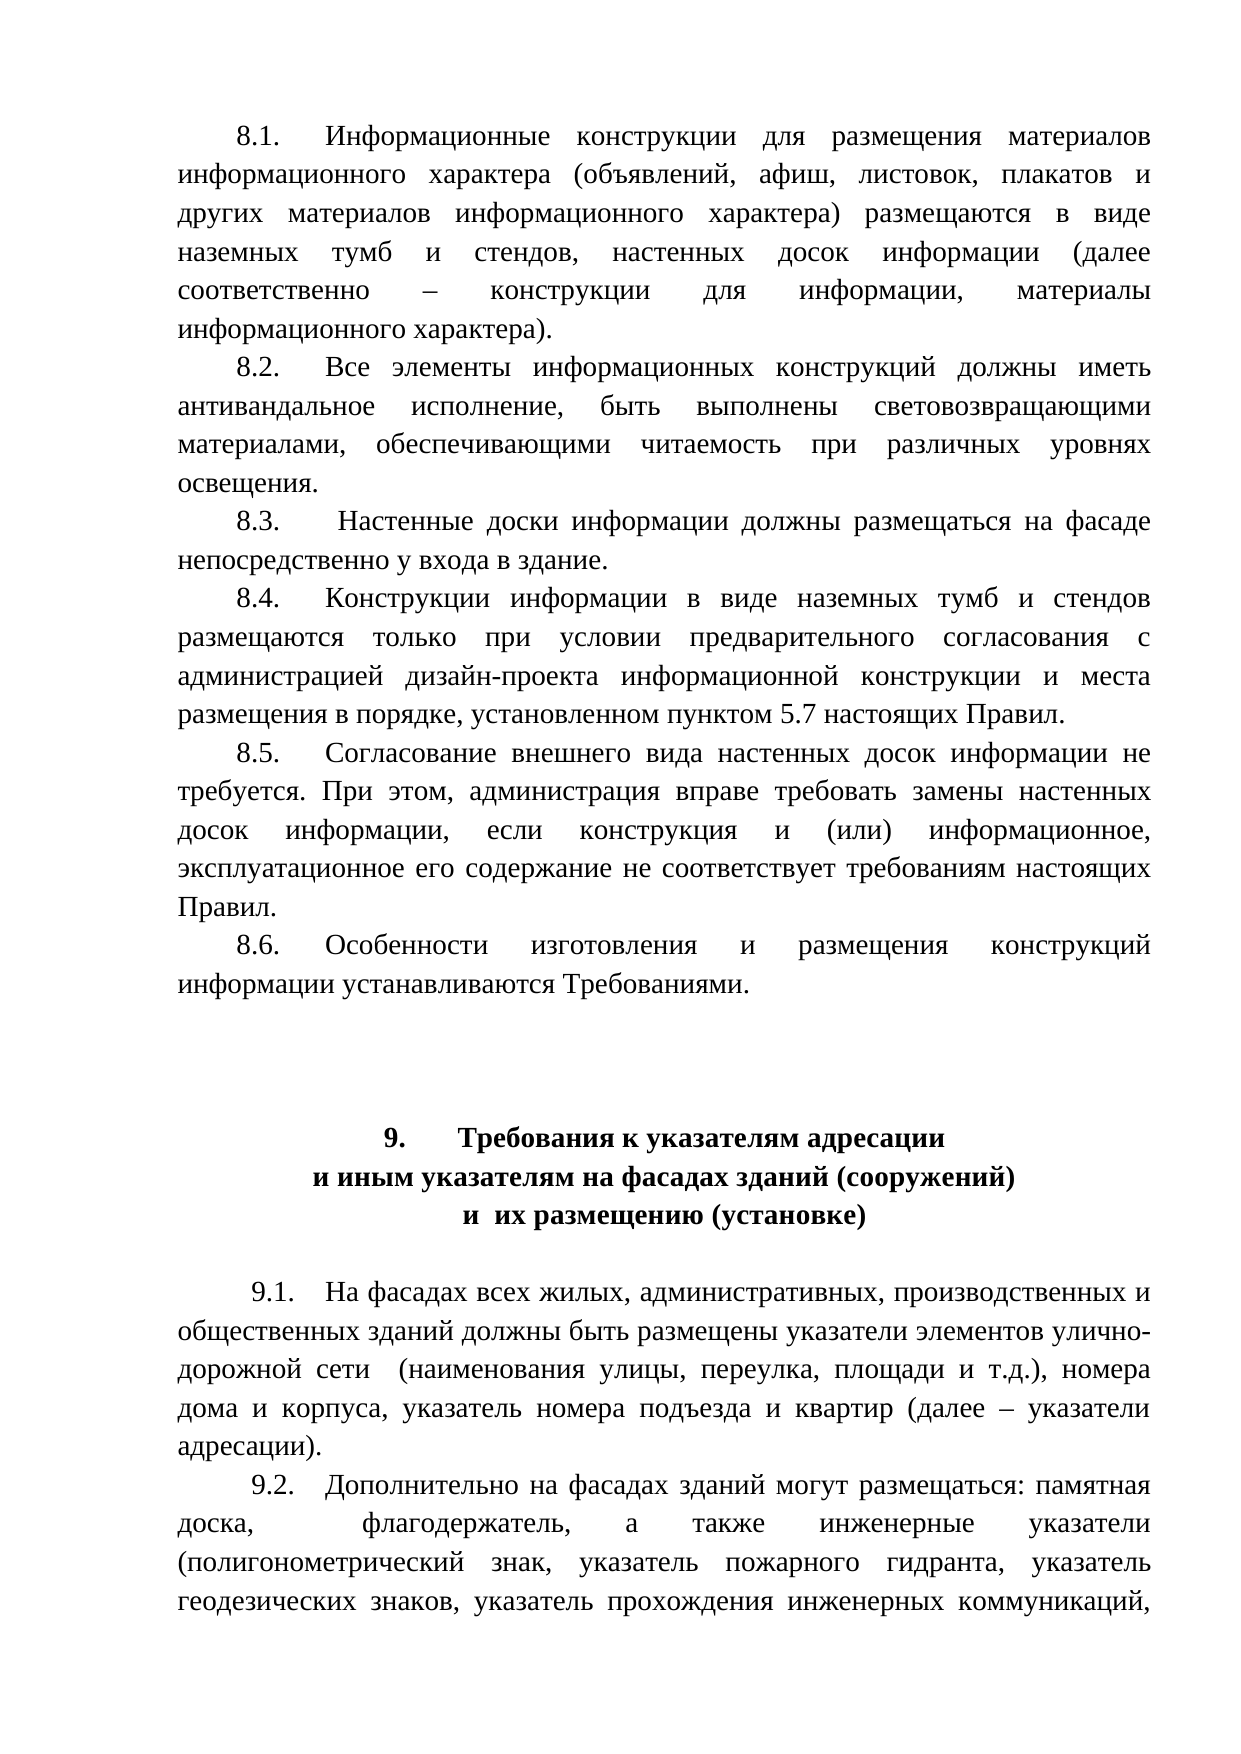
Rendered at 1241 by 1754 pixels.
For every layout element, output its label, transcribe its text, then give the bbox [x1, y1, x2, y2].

list На фасадах всех жилых, административных, производственных и общественных зданий должны быть размещены указатели элементов улично-дорожной сети (наименования улицы, переулка, площади и т.д.), номера дома и корпуса, указатель номера подъезда и квартир (далее – указатели адресации). [177, 1274, 1152, 1462]
list Особенности изготовления и размещения конструкций информации устанавливаются Требованиями. [177, 927, 1152, 999]
list Все элементы информационных конструкций должны иметь антивандальное исполнение, быть выполнены световозвращающими материалами, обеспечивающими читаемость при различных уровнях освещения. [177, 349, 1152, 498]
subtitle Требования к указателям адресации [177, 1120, 1152, 1154]
subtitle и иным указателям на фасадах зданий (сооружений) [177, 1159, 1152, 1192]
subtitle и их размещению (установке) [177, 1197, 1152, 1231]
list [177, 1467, 1152, 1616]
list Согласование внешнего вида настенных досок информации не требуется. При этом, администрация вправе требовать замены настенных досок информации, если конструкция и (или) информационное, эксплуатационное его содержание не соответствует требованиям настоящих Правил. [177, 735, 1152, 922]
list Настенные доски информации должны размещаться на фасаде непосредственно у входа в здание. [177, 503, 1152, 576]
list Информационные конструкции для размещения материалов информационного характера (объявлений, афиш, листовок, плакатов и других материалов информационного характера) размещаются в виде наземных тумб и стендов, настенных досок информации (далее соответственно – конструкции для информации, материалы информационного характера). [177, 118, 1152, 344]
list Конструкции информации в виде наземных тумб и стендов размещаются только при условии предварительного согласования с администрацией дизайн-проекта информационной конструкции и места размещения в порядке, установленном пунктом 5.7 настоящих Правил. [177, 581, 1152, 730]
